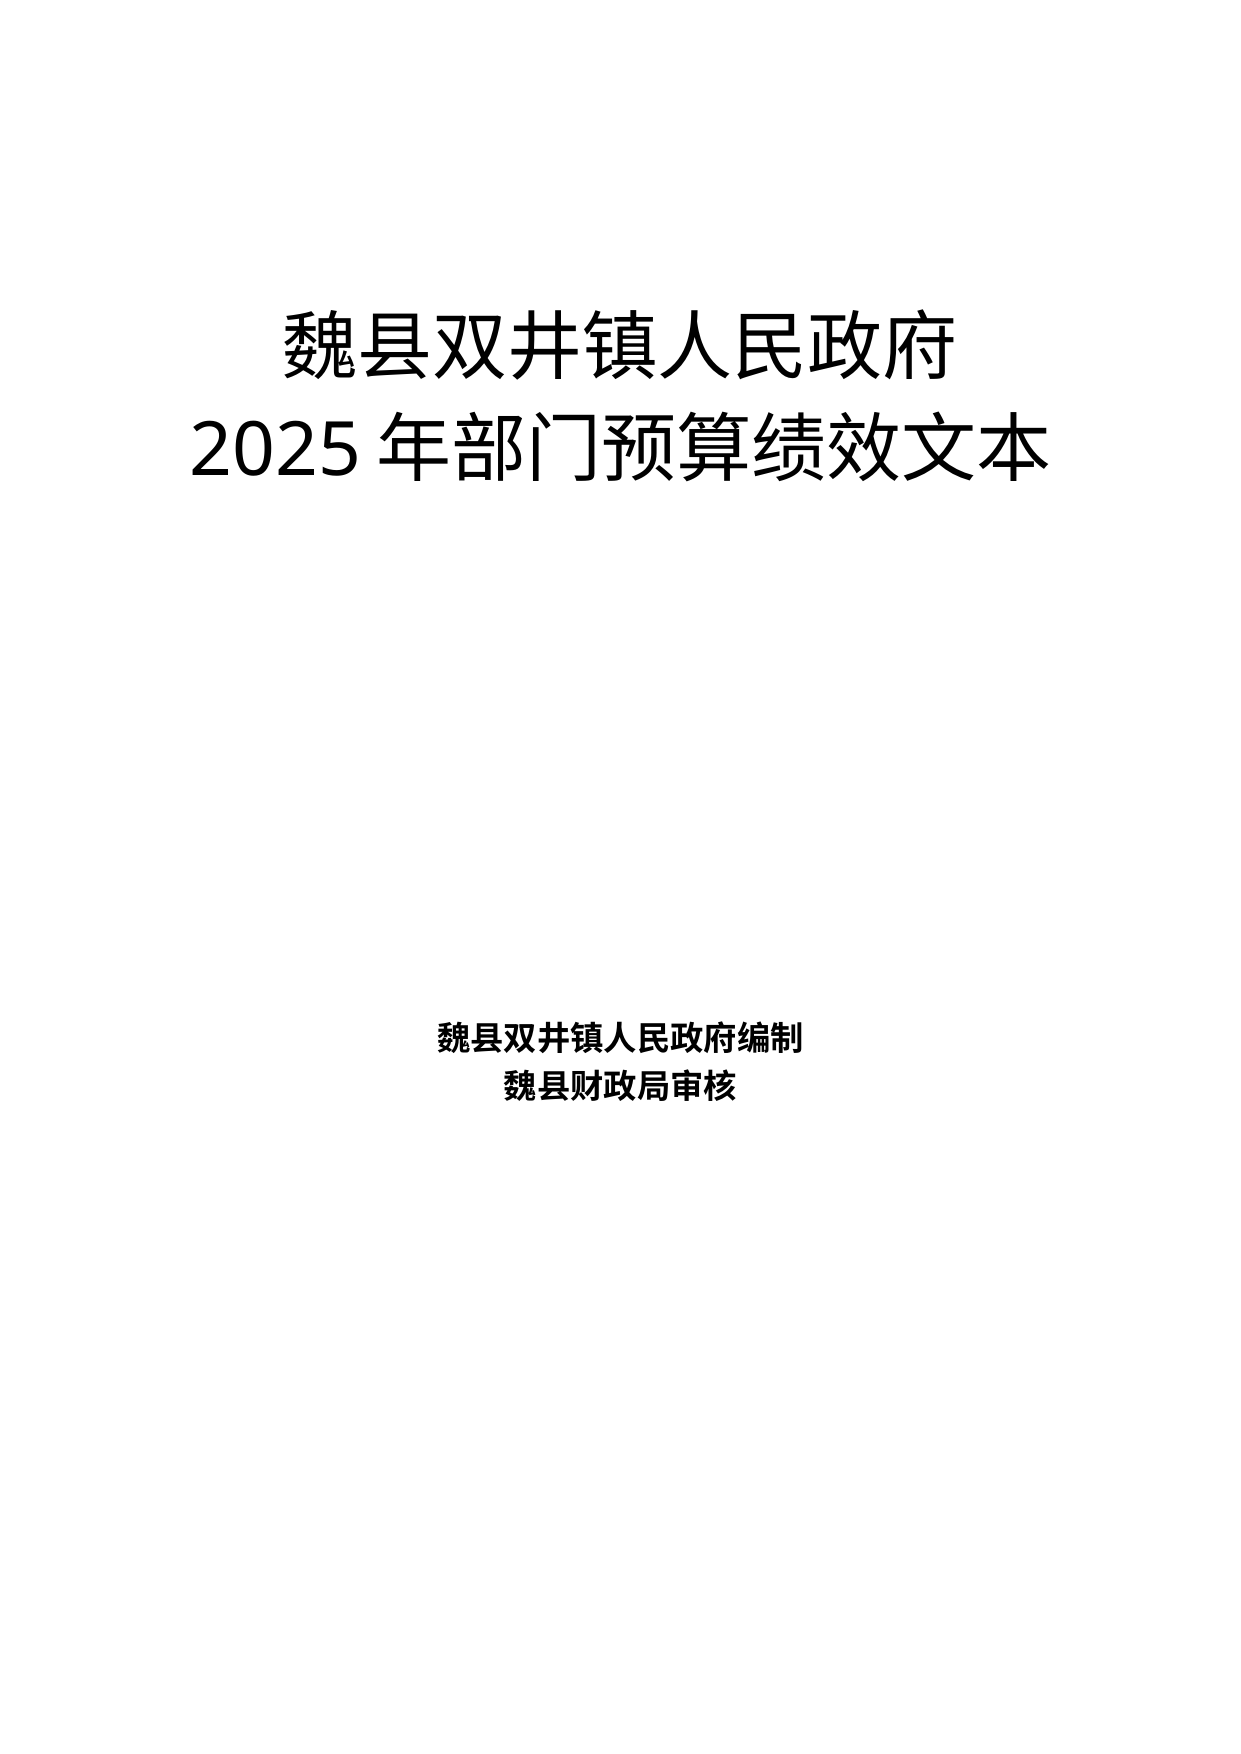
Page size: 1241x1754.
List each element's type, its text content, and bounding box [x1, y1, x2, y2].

text 魏县双井镇人民政府编制 [136, 1015, 1104, 1060]
text 2025年部门预算绩效文本 [136, 395, 1104, 497]
text 魏县财政局审核 [136, 1060, 1104, 1109]
text 魏县双井镇人民政府 [136, 293, 1104, 395]
